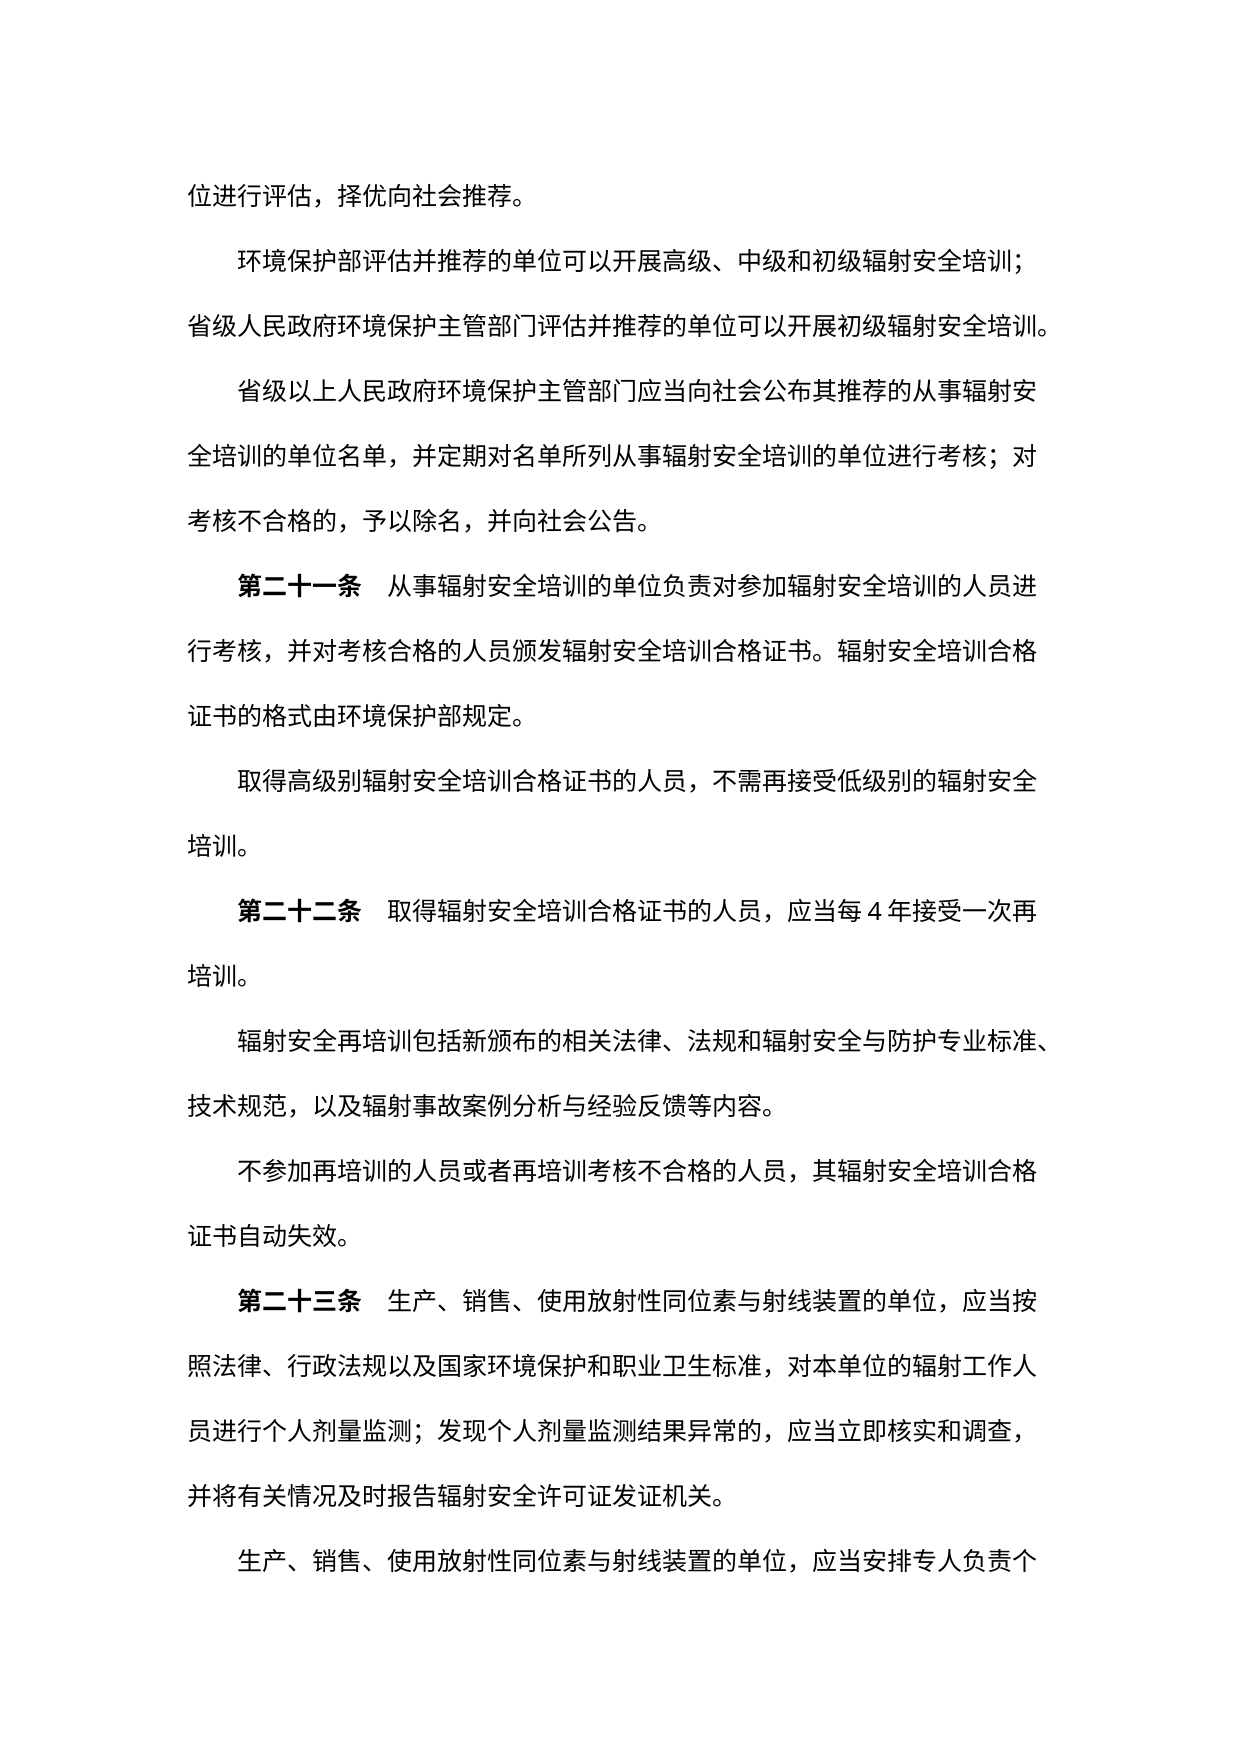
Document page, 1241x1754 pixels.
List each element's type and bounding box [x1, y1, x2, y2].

text [187, 162, 1053, 1592]
